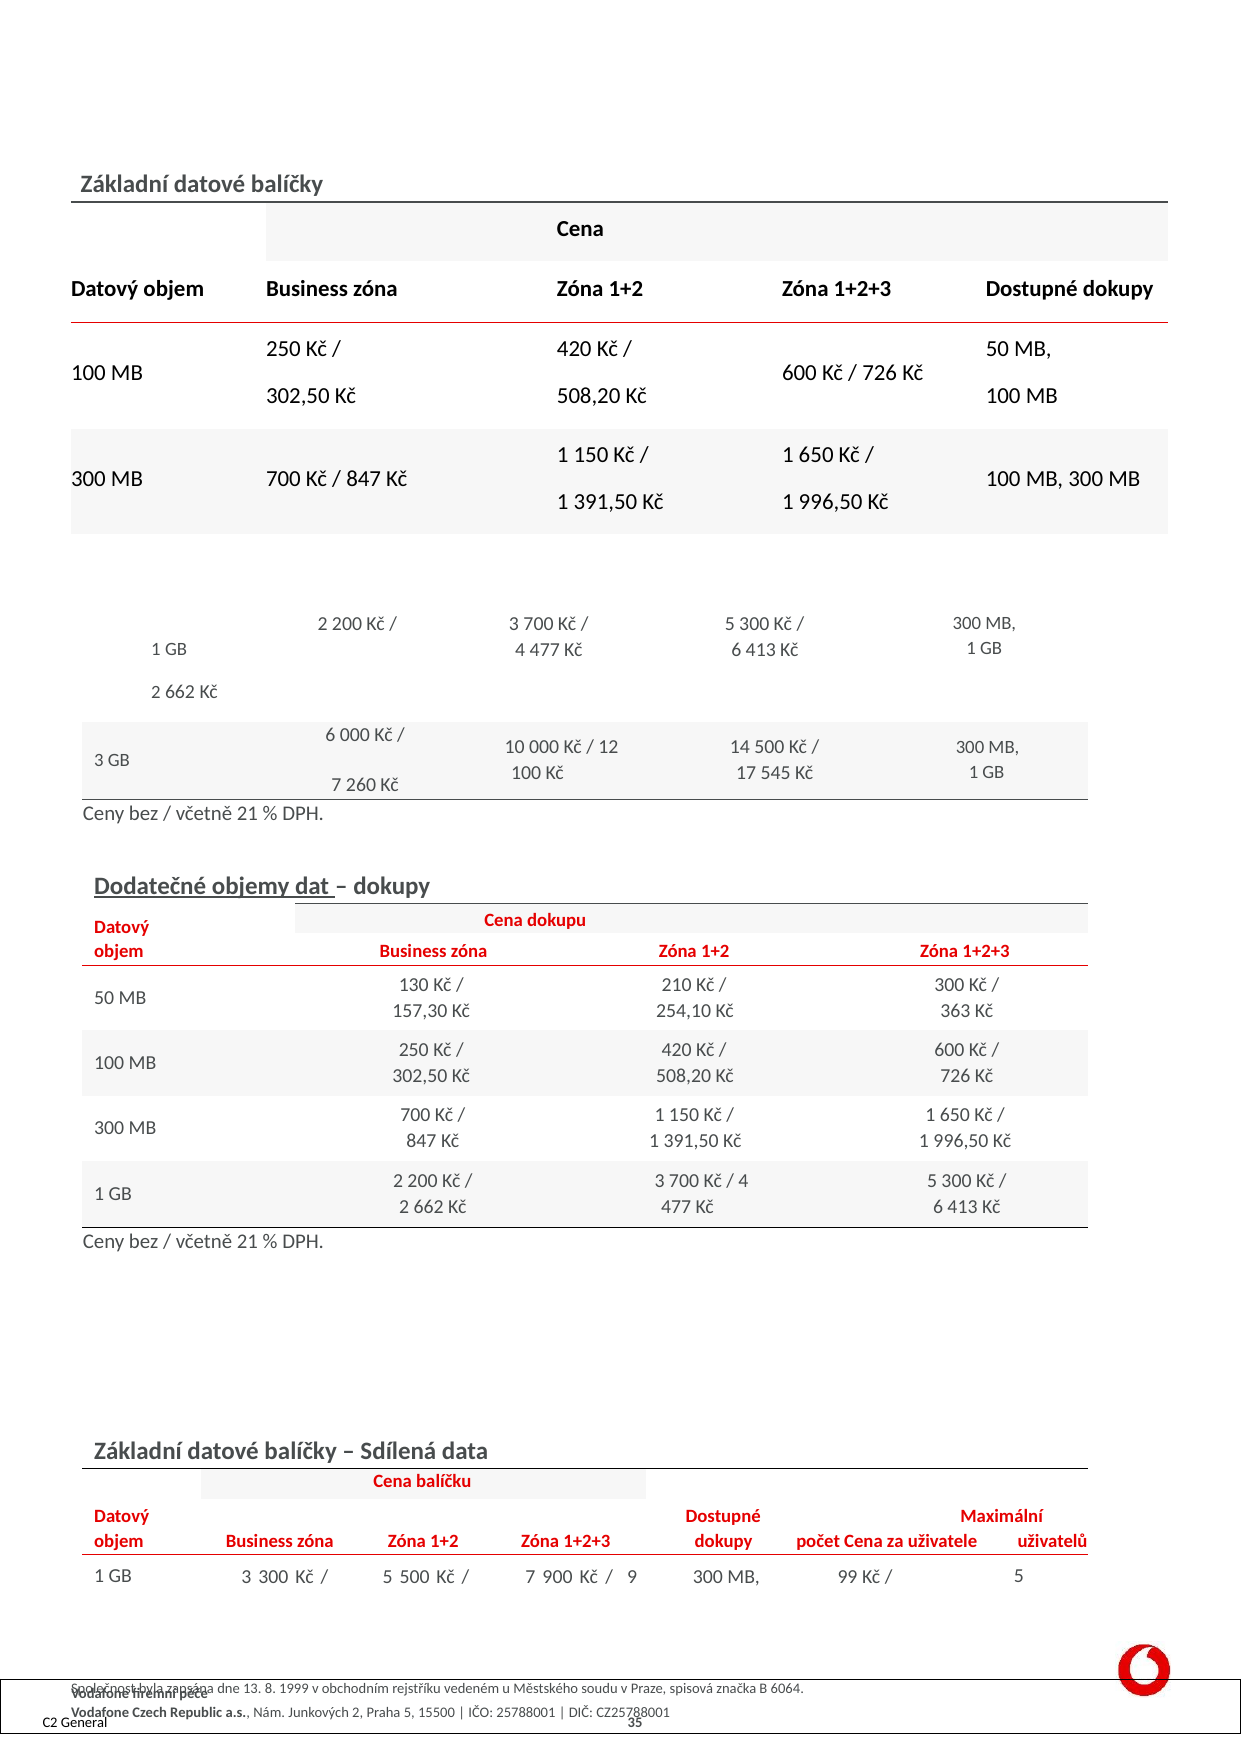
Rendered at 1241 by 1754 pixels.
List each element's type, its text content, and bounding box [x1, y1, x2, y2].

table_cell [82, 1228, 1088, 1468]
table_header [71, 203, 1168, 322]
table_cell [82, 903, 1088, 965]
subtitle Základní datové balíčky [80, 168, 1166, 199]
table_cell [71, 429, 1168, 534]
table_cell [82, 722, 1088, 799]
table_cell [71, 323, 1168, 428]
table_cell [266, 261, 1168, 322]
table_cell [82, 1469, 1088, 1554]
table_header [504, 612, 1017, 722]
picture [1115, 1680, 1172, 1698]
picture [1115, 1641, 1172, 1679]
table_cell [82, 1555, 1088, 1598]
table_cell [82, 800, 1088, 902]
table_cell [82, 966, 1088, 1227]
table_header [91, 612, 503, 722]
